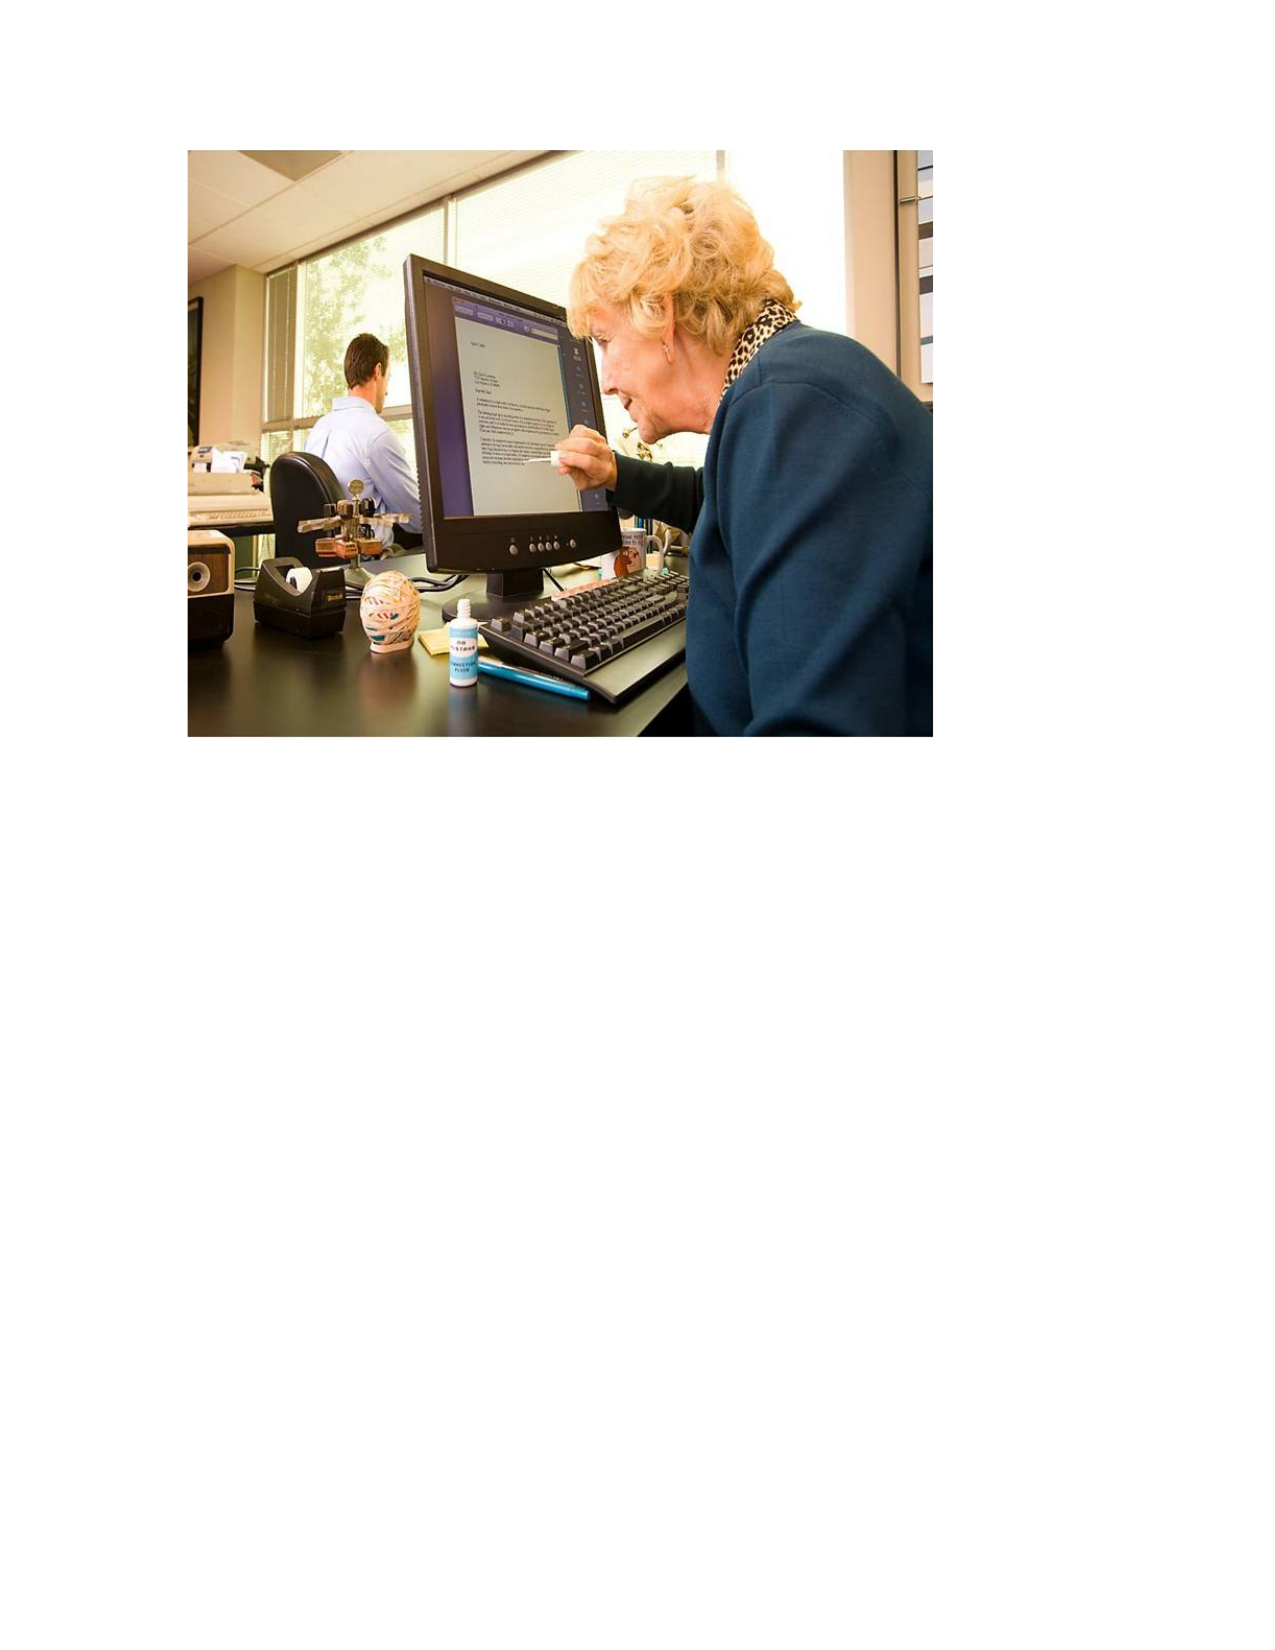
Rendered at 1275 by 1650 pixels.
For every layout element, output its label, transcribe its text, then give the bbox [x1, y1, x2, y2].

picture [187, 150, 934, 738]
